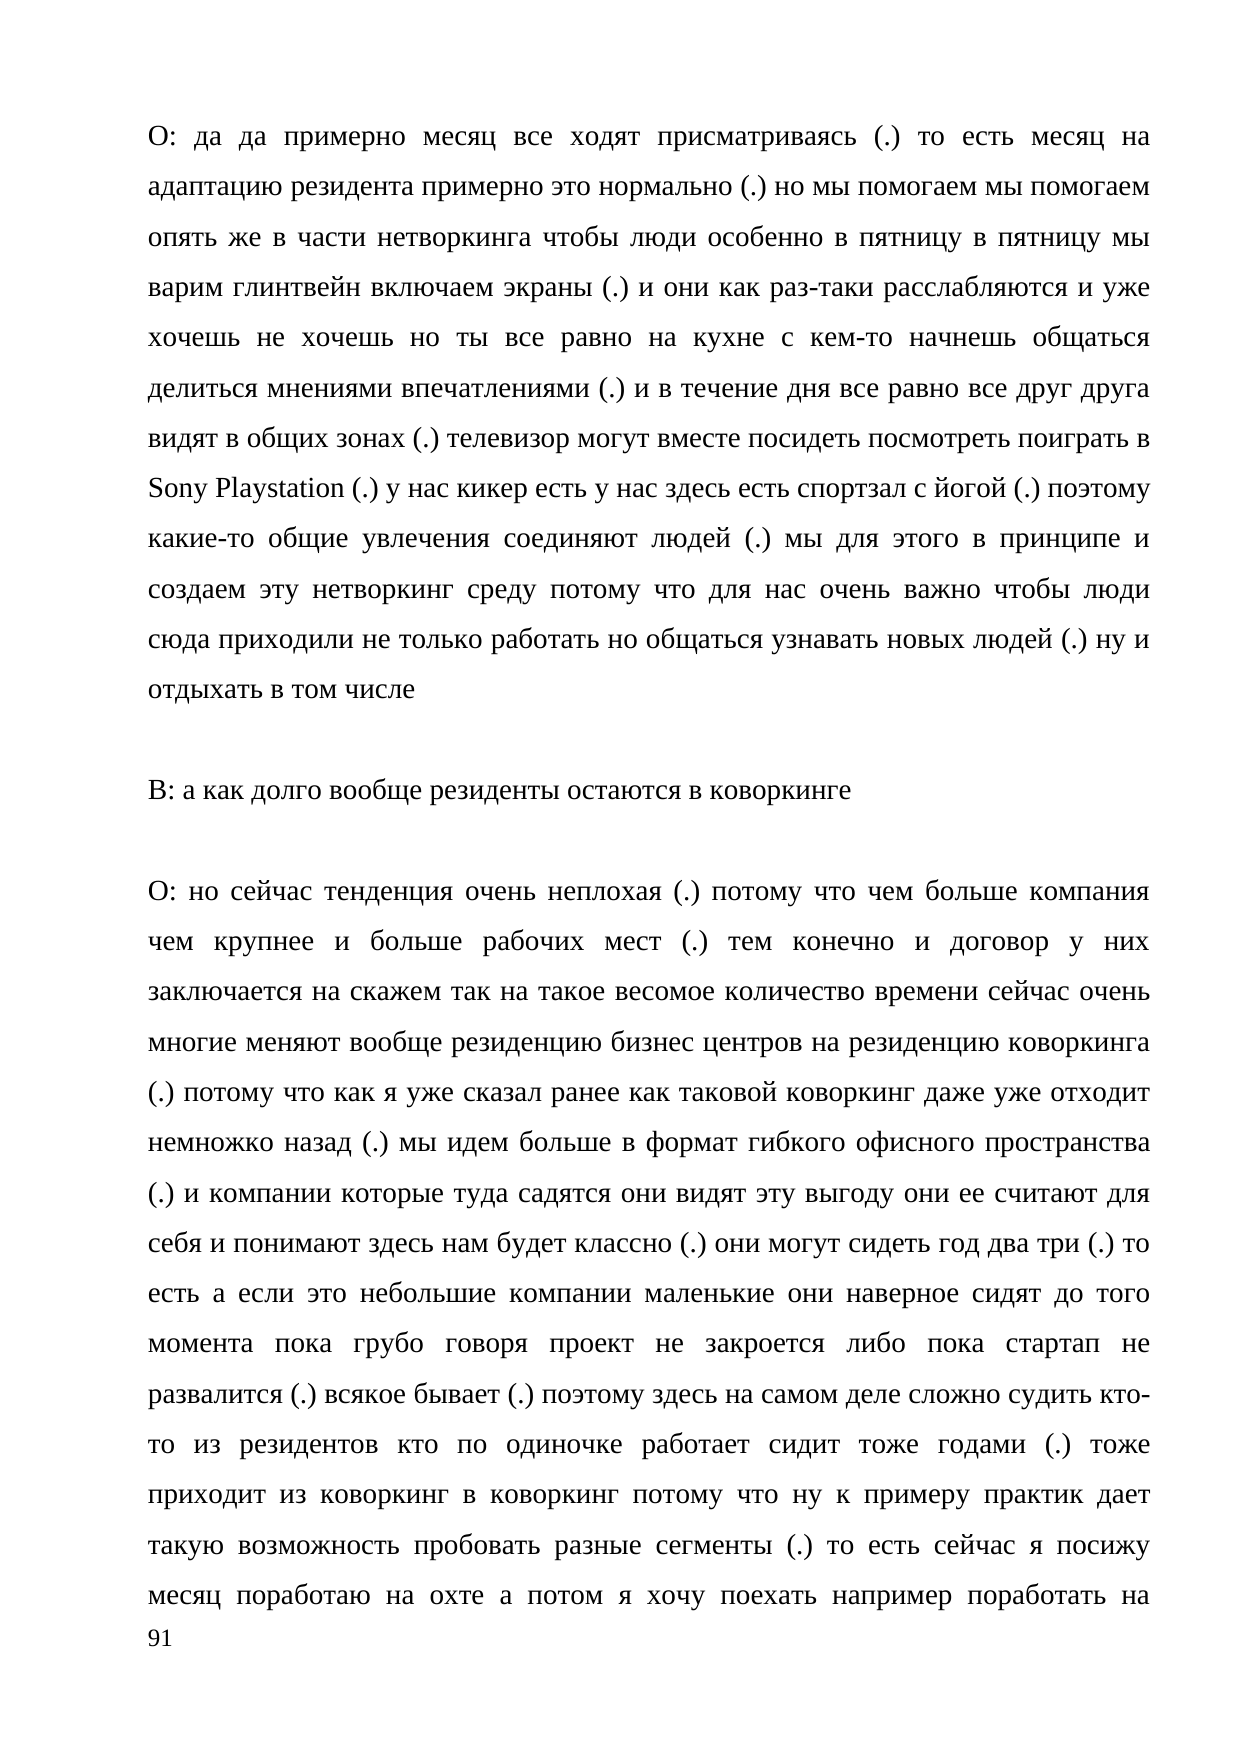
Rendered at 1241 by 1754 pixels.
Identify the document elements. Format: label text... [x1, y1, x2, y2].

text В: а как долго вообще резиденты остаются в коворкинге [148, 772, 1152, 806]
text О: да да примерно месяц все ходят присматриваясь (.) то есть месяц на адаптацию резидента примерно это нормально (.) но мы помогаем мы помогаем опять же в части нетворкинга чтобы люди особенно в пятницу в пятницу мы варим глинтвейн включаем экраны (.) и они как раз-таки расслабляются и уже хочешь не хочешь но ты все равно на кухне с кем-то начнешь общаться делиться мнениями впечатлениями (.) и в течение дня все равно все друг друга видят в общих зонах (.) телевизор могут вместе посидеть посмотреть поиграть в Sony Playstation (.) у нас кикер есть у нас здесь есть спортзал с йогой (.) поэтому какие-то общие увлечения соединяют людей (.) мы для этого в принципе и создаем эту нетворкинг среду потому что для нас очень важно чтобы люди сюда приходили не только работать но общаться узнавать новых людей (.) ну и отдыхать в том числе [148, 118, 1152, 705]
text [148, 873, 1152, 1611]
